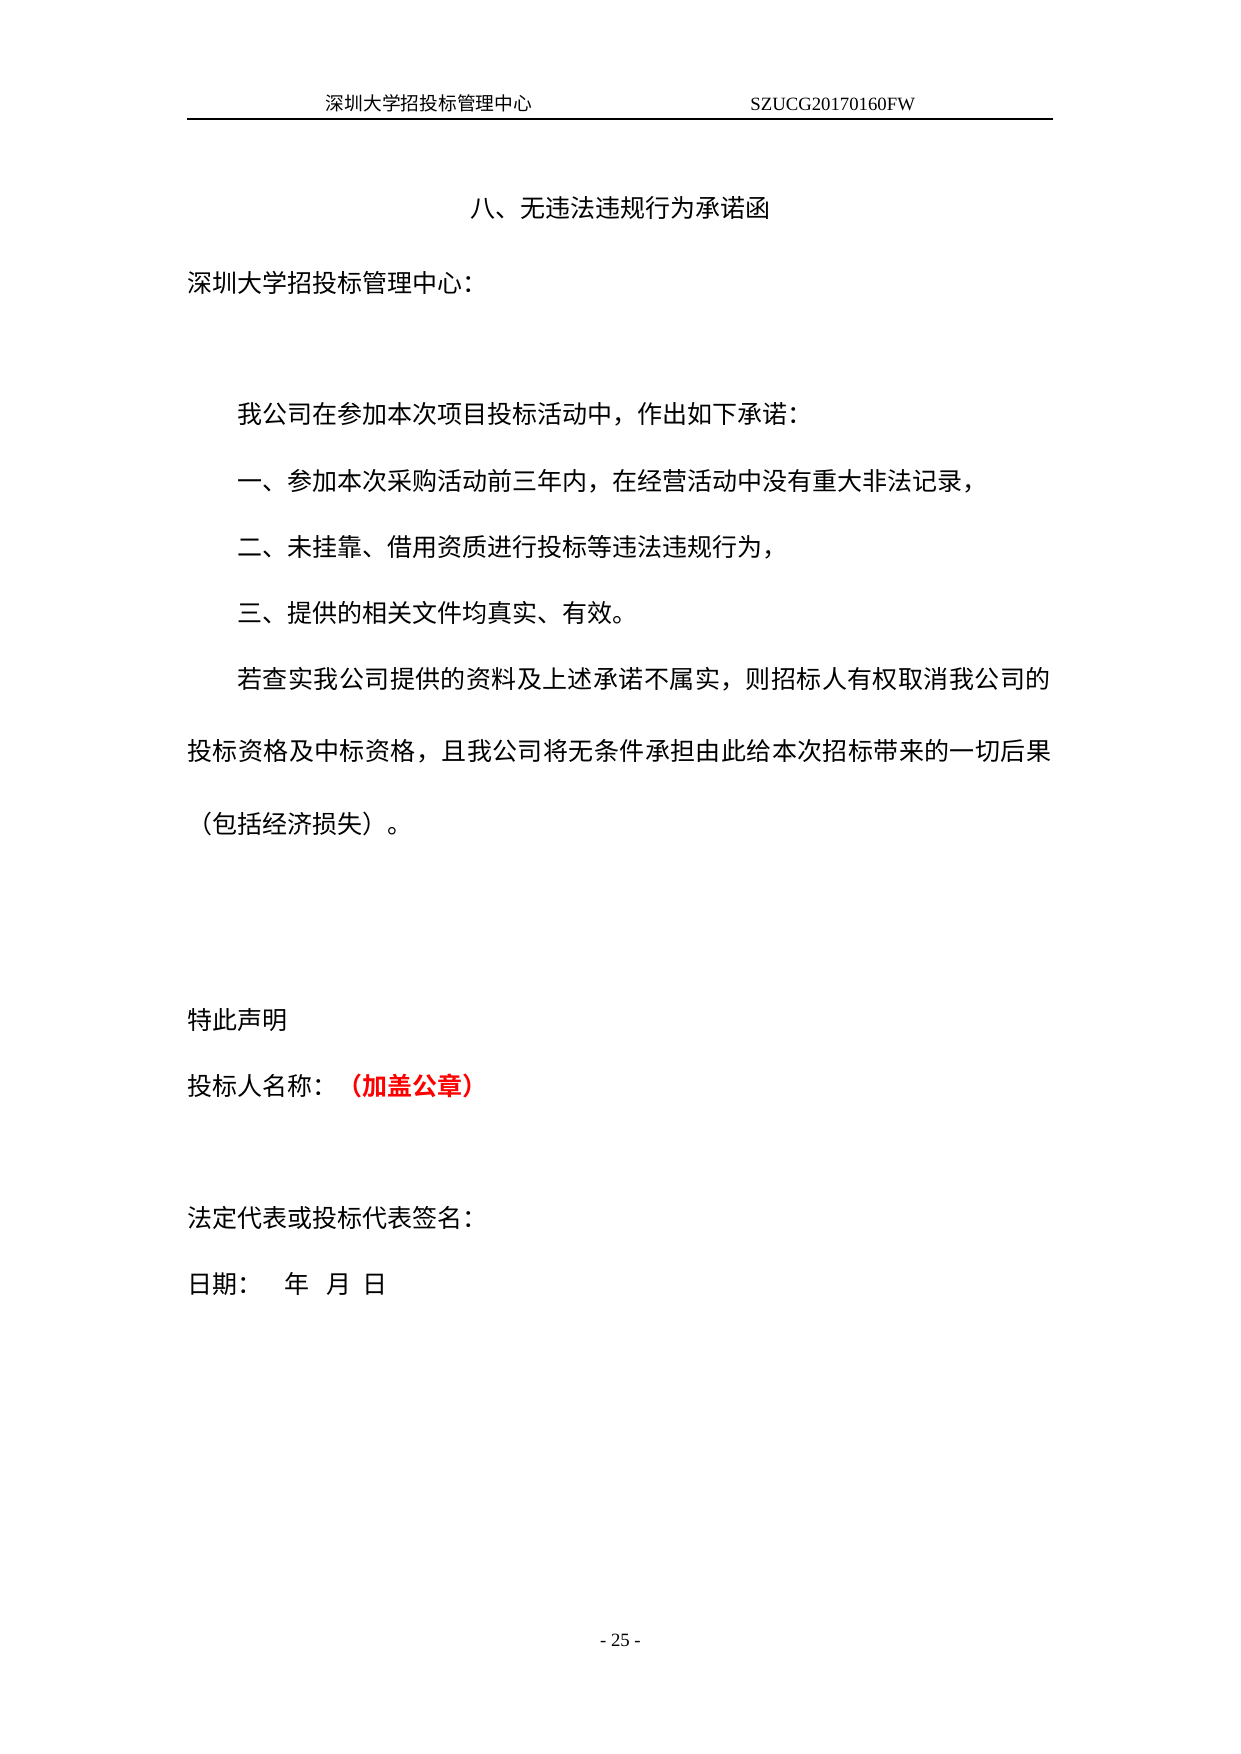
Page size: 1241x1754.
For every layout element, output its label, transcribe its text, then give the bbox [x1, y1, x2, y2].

text 深圳大学招投标管理中心： [187, 257, 1053, 306]
text 一、参加本次采购活动前三年内，在经营活动中没有重大非法记录， [187, 455, 1053, 503]
text 八、无违法违规行为承诺函 [187, 182, 1053, 230]
text 三、提供的相关文件均真实、有效。 [187, 587, 1053, 636]
text 特此声明 [187, 994, 1053, 1043]
text 日期： 年 月 日 [187, 1258, 1053, 1307]
text 二、未挂靠、借用资质进行投标等违法违规行为， [187, 521, 1053, 569]
text 法定代表或投标代表签名： [187, 1192, 1053, 1240]
text 若查实我公司提供的资料及上述承诺不属实，则招标人有权取消我公司的投标资格及中标资格，且我公司将无条件承担由此给本次招标带来的一切后果（包括经济损失）。 [187, 654, 1053, 846]
text 我公司在参加本次项目投标活动中，作出如下承诺： [187, 389, 1053, 437]
text 投标人名称：（加盖公章） [187, 1061, 1053, 1109]
